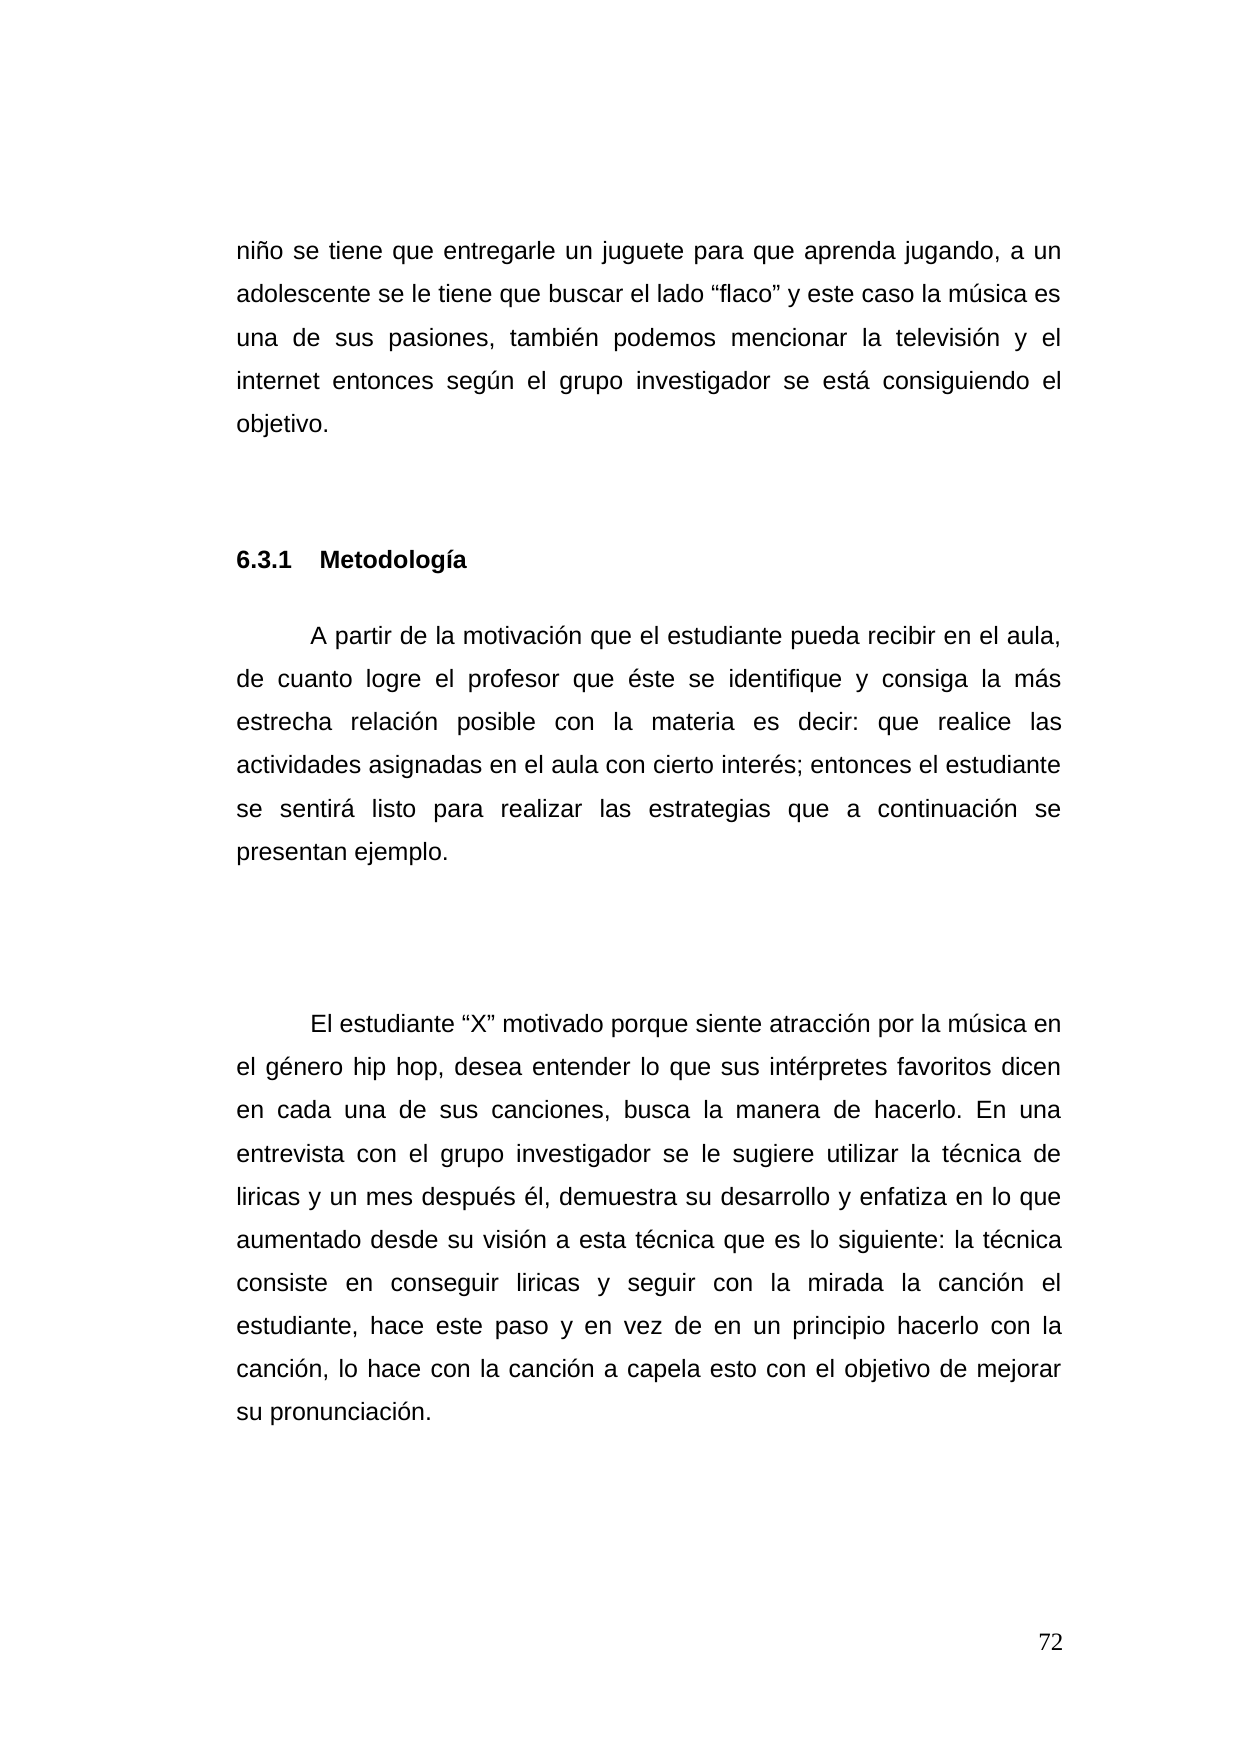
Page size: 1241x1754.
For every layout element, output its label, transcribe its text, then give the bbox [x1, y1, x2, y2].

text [236, 236, 1063, 437]
text El estudiante “X” motivado porque siente atracción por la música en el género hip hop, desea entender lo que sus intérpretes favoritos dicen en cada una de sus canciones, busca la manera de hacerlo. En una entrevista con el grupo investigador se le sugiere utilizar la técnica de liricas y un mes después él, demuestra su desarrollo y enfatiza en lo que aumentado desde su visión a esta técnica que es lo siguiente: la técnica consiste en conseguir liricas y seguir con la mirada la canción el estudiante, hace este paso y en vez de en un principio hacerlo con la canción, lo hace con la canción a capela esto con el objetivo de mejorar su pronunciación. [236, 1009, 1063, 1426]
subtitle 6.3.1 Metodología [236, 545, 1063, 574]
text A partir de la motivación que el estudiante pueda recibir en el aula, de cuanto logre el profesor que éste se identifique y consiga la más estrecha relación posible con la materia es decir: que realice las actividades asignadas en el aula con cierto interés; entonces el estudiante se sentirá listo para realizar las estrategias que a continuación se presentan ejemplo. [236, 621, 1063, 866]
